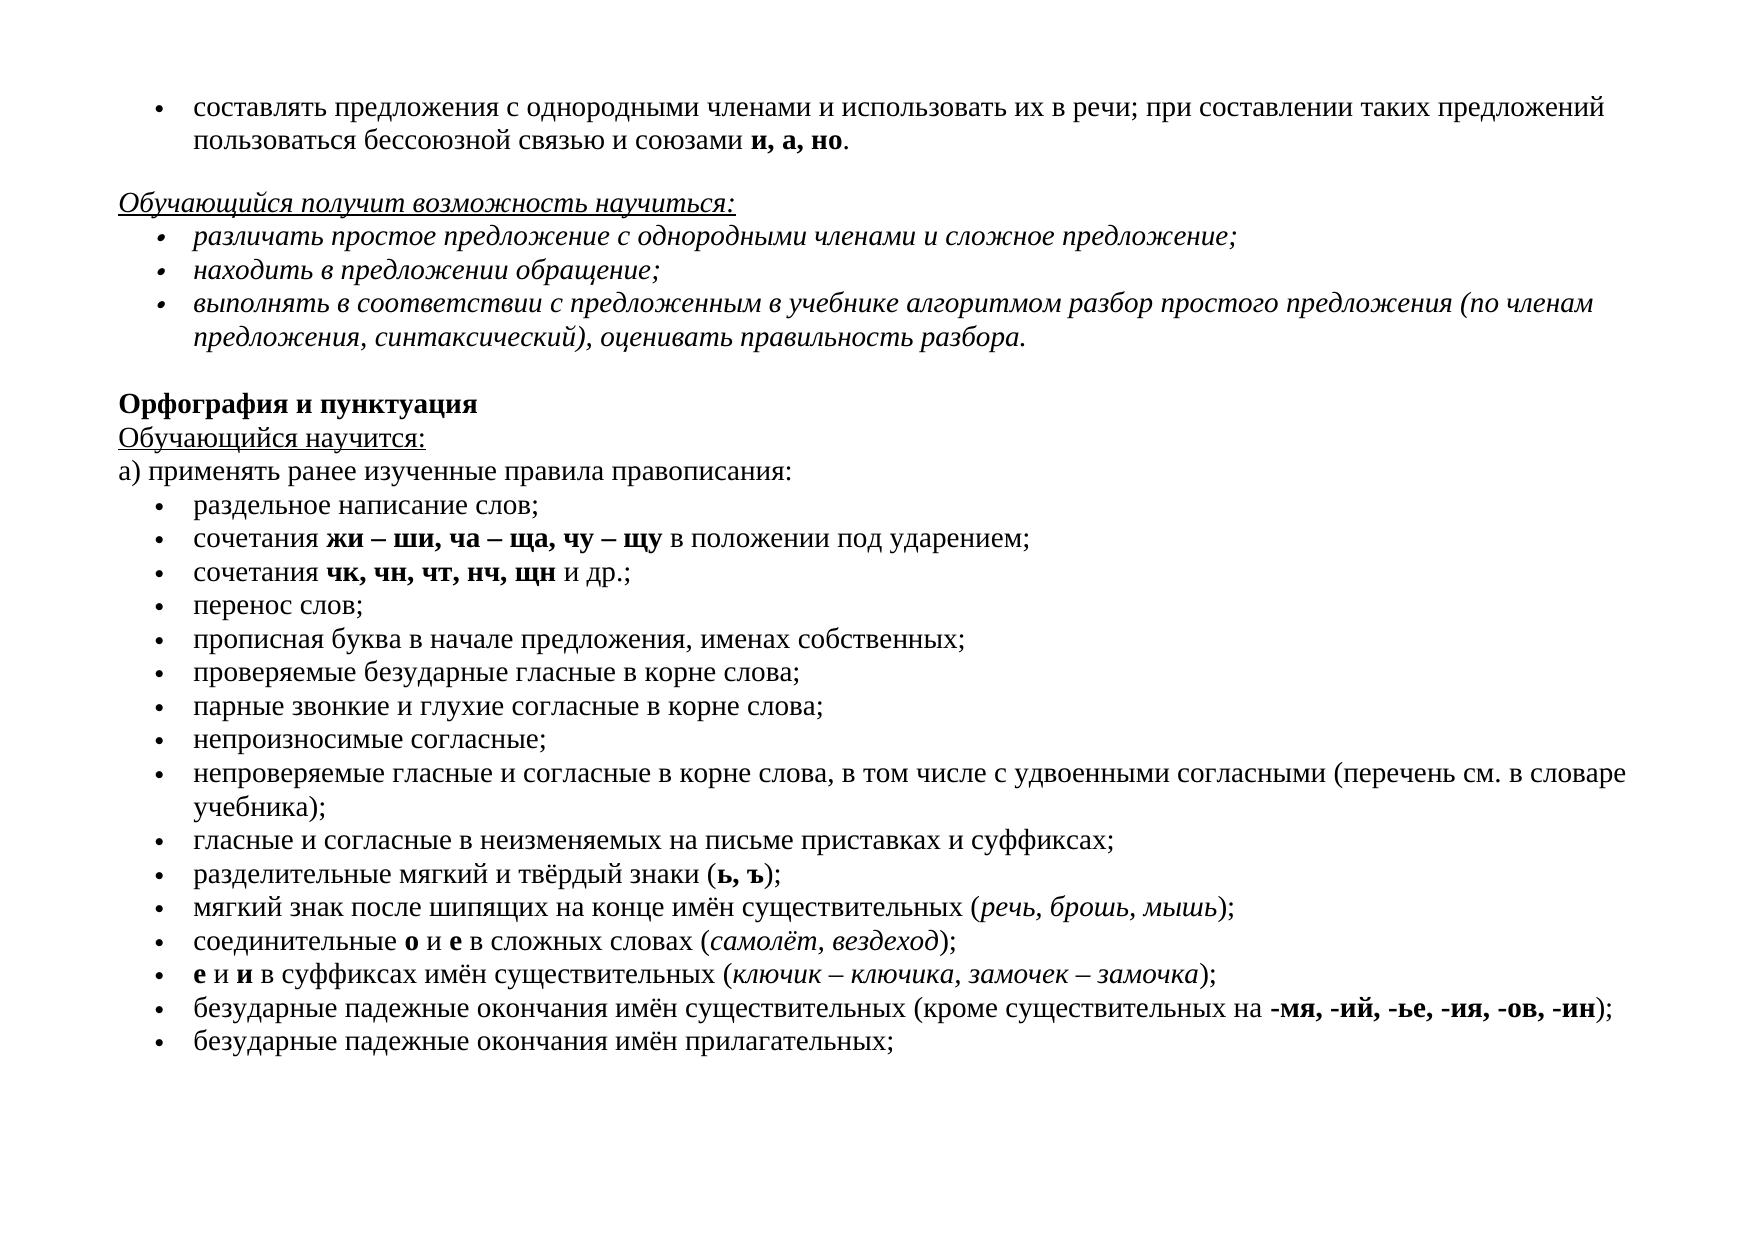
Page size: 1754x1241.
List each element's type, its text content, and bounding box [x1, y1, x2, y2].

text Обучающийся получит возможность научиться: [118, 185, 1636, 218]
list различать простое предложение с однородными членами и сложное предложение; [156, 218, 1636, 252]
list сочетания жи – ши, ча – ща, чу – щу в положении под ударением; [156, 520, 1636, 554]
list прописная буква в начале предложения, именах собственных; [156, 621, 1636, 654]
list проверяемые безударные гласные в корне слова; [156, 654, 1636, 688]
list безударные падежные окончания имён существительных (кроме существительных на -мя, -ий, -ье, -ия, -ов, -ин); [156, 990, 1636, 1023]
list сочетания чк, чн, чт, нч, щн и др.; [156, 554, 1636, 587]
text а) применять ранее изученные правила правописания: [118, 453, 1636, 487]
list непроверяемые гласные и согласные в корне слова, в том числе с удвоенными согласными (перечень см. в словаре учебника); [156, 755, 1636, 822]
list непроизносимые согласные; [156, 722, 1636, 755]
list находить в предложении обращение; [156, 252, 1636, 286]
text Орфография и пунктуация [118, 386, 1636, 420]
list раздельное написание слов; [156, 487, 1636, 520]
text Обучающийся научится: [118, 420, 1636, 453]
list выполнять в соответствии с предложенным в учебнике алгоритмом разбор простого предложения (по членам предложения, синтаксический), оценивать правильность разбора. [156, 286, 1636, 353]
list соединительные о и е в сложных словах (самолёт, вездеход); [156, 923, 1636, 956]
list е и и в суффиксах имён существительных (ключик – ключика, замочек – замочка); [156, 956, 1636, 990]
list составлять предложения с однородными членами и использовать их в речи; при составлении таких предложений пользоваться бессоюзной связью и союзами и, а, но. [156, 89, 1636, 156]
list безударные падежные окончания имён прилагательных; [156, 1023, 1636, 1057]
list разделительные мягкий и твёрдый знаки (ь, ъ); [156, 856, 1636, 889]
list гласные и согласные в неизменяемых на письме приставках и суффиксах; [156, 822, 1636, 856]
list парные звонкие и глухие согласные в корне слова; [156, 688, 1636, 722]
list мягкий знак после шипящих на конце имён существительных (речь, брошь, мышь); [156, 889, 1636, 923]
list перенос слов; [156, 587, 1636, 621]
